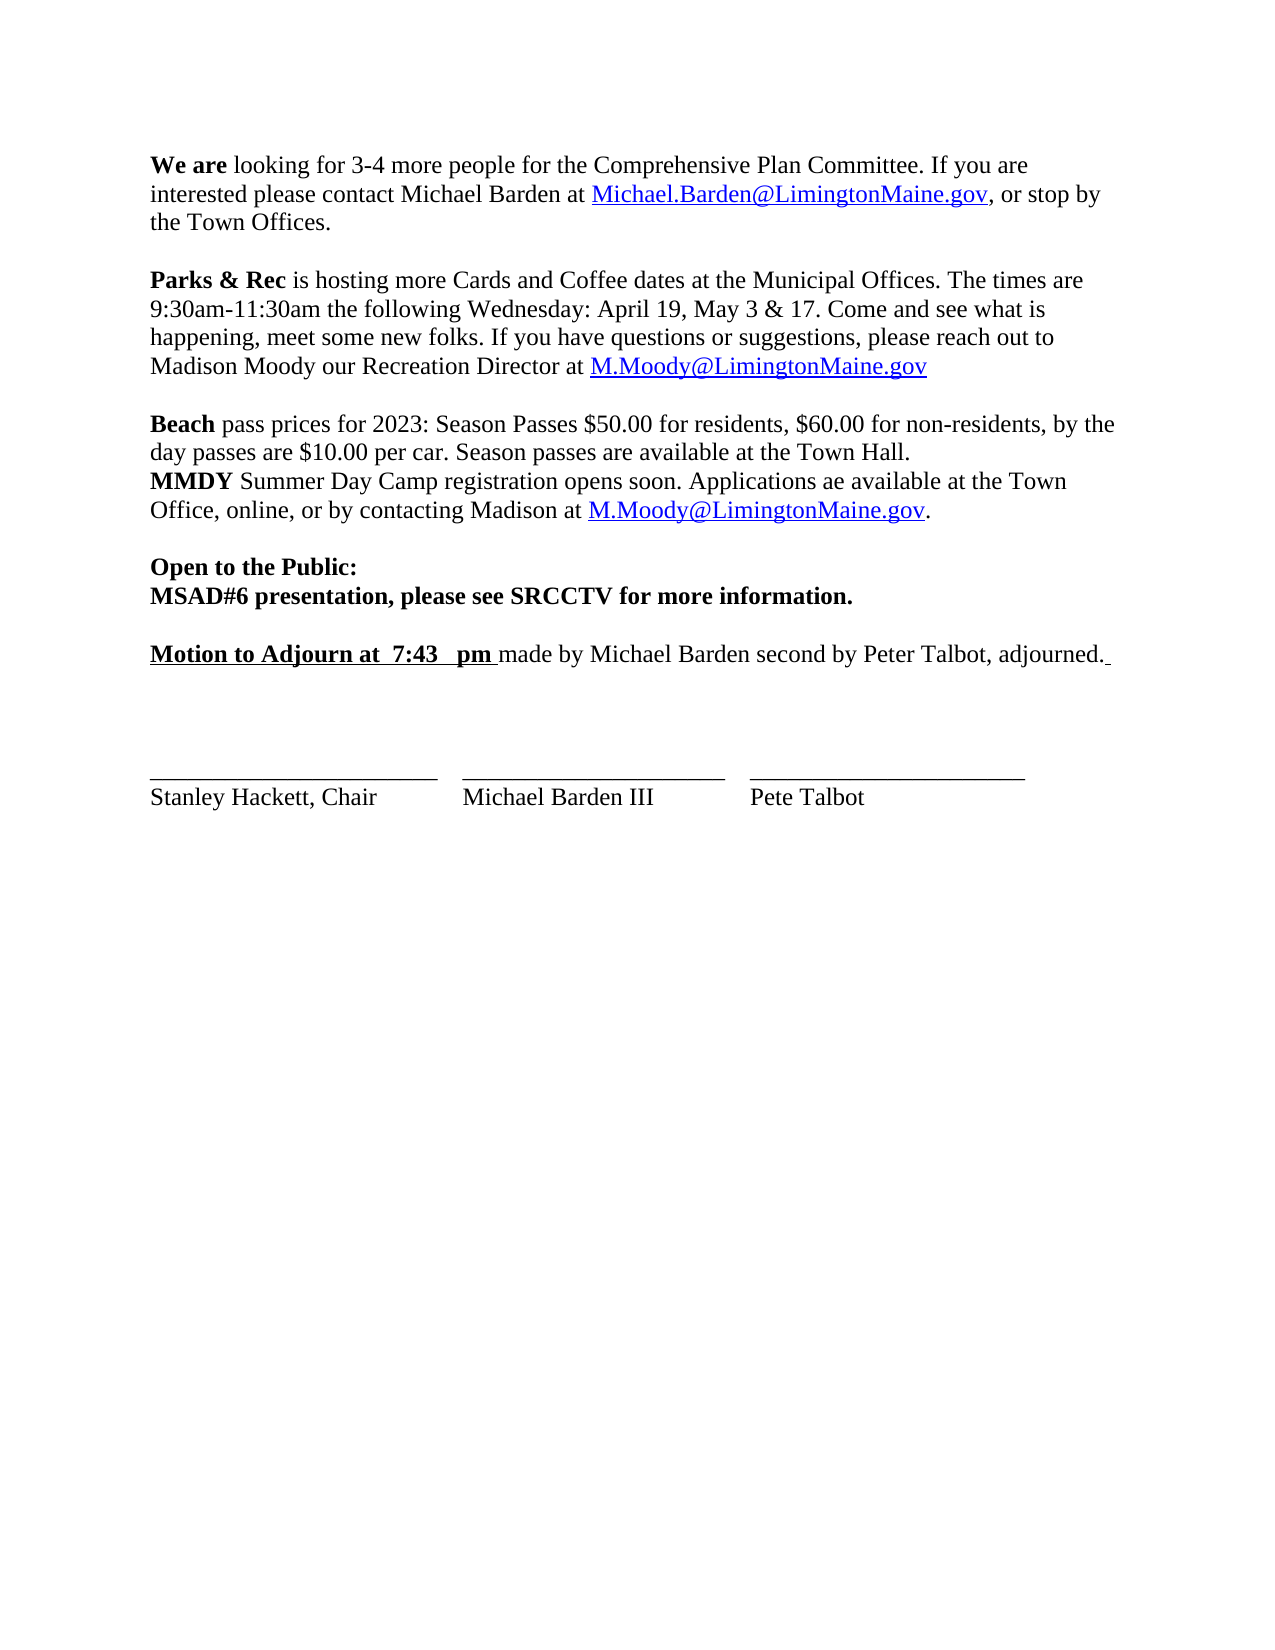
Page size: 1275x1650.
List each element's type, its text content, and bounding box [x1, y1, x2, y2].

text We are looking for 3-4 more people for the Comprehensive Plan Committee. If you are interested please contact Michael Barden at Michael.Barden@LimingtonMaine.gov, or stop by the Town Offices. [150, 150, 1125, 236]
text MSAD#6 presentation, please see SRCCTV for more information. [150, 581, 1125, 610]
text MMDY Summer Day Camp registration opens soon. Applications ae available at the Town Office, online, or by contacting Madison at M.Moody@LimingtonMaine.gov. [150, 466, 1125, 524]
text Open to the Public: [150, 552, 1125, 581]
text Parks & Rec is hosting more Cards and Coffee dates at the Municipal Offices. The times are 9:30am-11:30am the following Wednesday: April 19, May 3 & 17. Come and see what is happening, meet some new folks. If you have questions or suggestions, please reach out to Madison Moody our Recreation Director at M.Moody@LimingtonMaine.gov [150, 265, 1125, 380]
text Beach pass prices for 2023: Season Passes $50.00 for residents, $60.00 for non-residents, by the day passes are $10.00 per car. Season passes are available at the Town Hall. [150, 409, 1125, 466]
text _______________________ _____________________ ______________________ [150, 754, 1125, 782]
text Stanley Hackett, Chair Michael Barden III Pete Talbot [150, 782, 1125, 811]
text Motion to Adjourn at 7:43 pm made by Michael Barden second by Peter Talbot, adjourned. [150, 639, 1125, 667]
